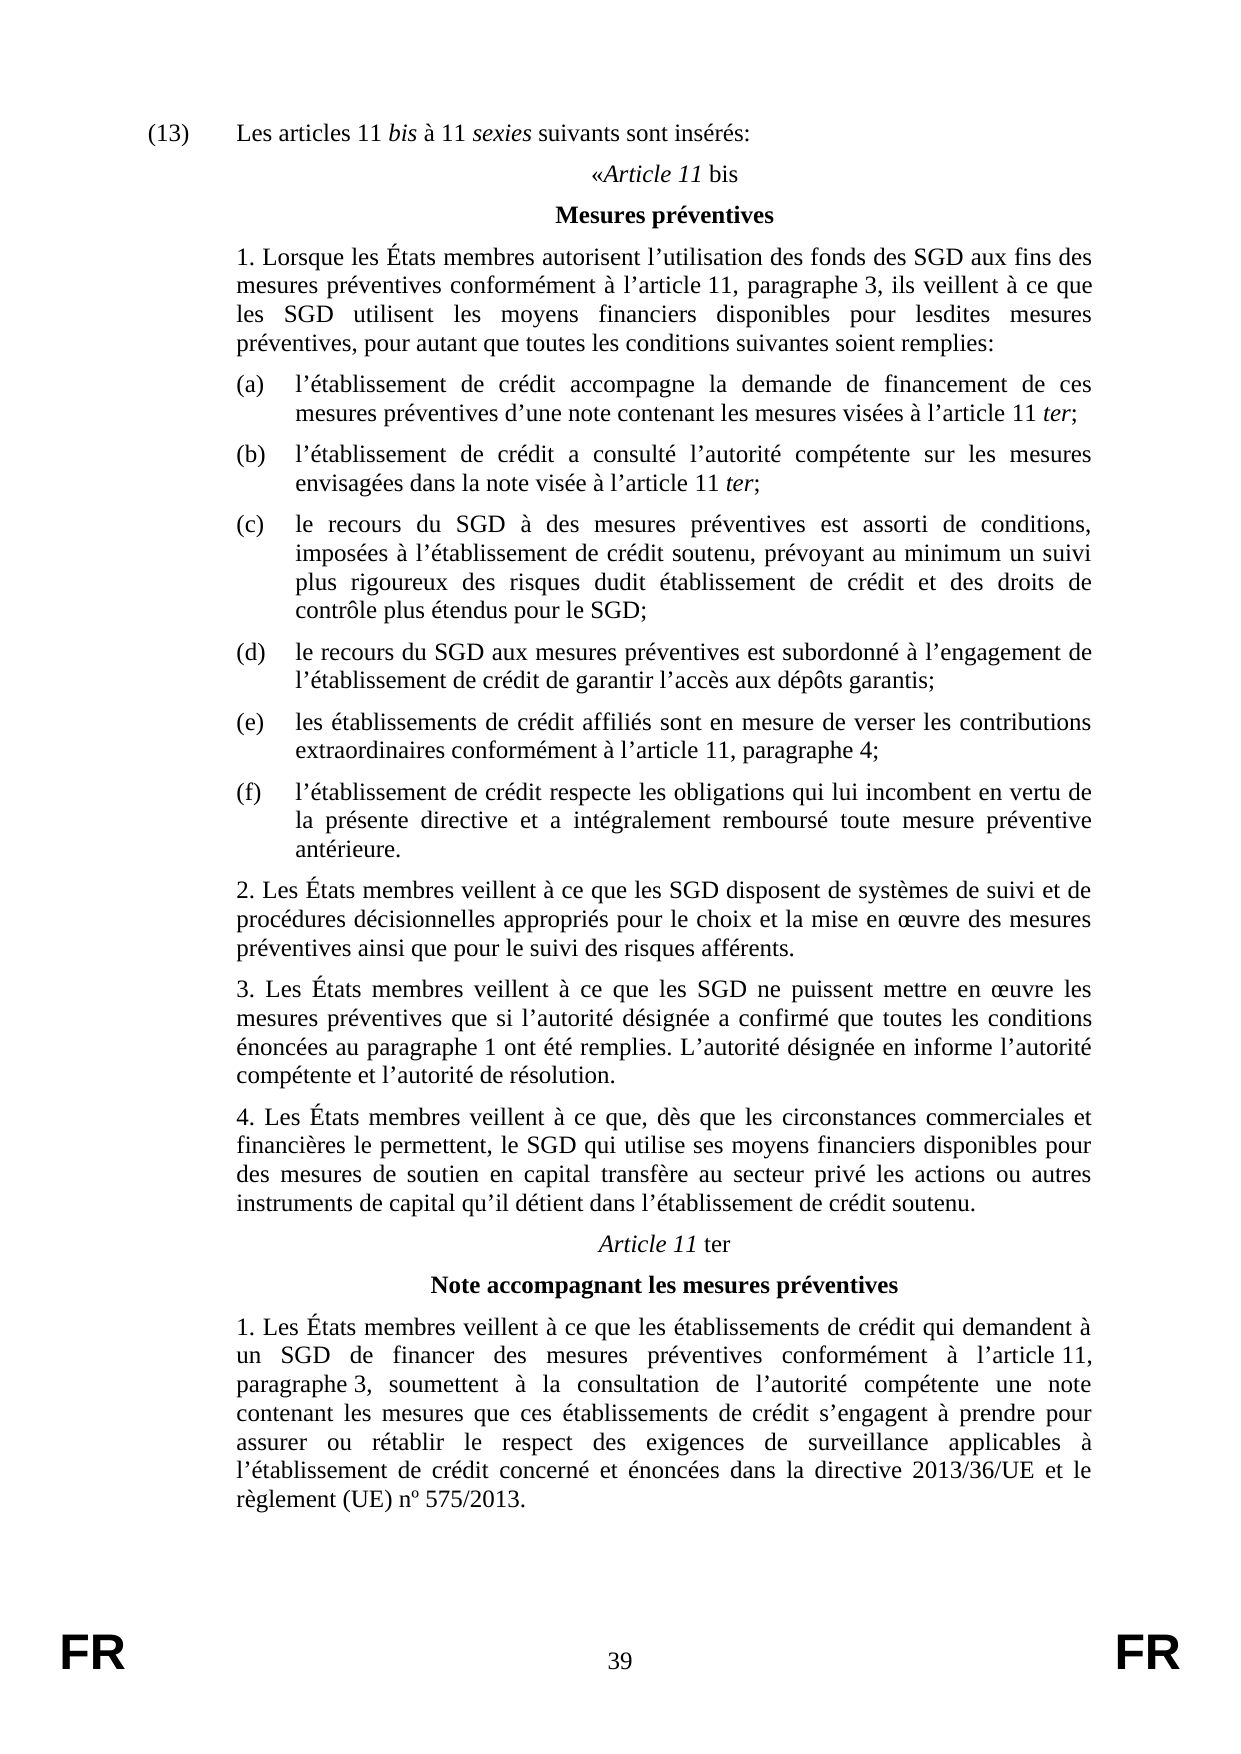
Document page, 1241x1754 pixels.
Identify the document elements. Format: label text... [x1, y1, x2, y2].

text Mesures préventives [236, 201, 1093, 229]
text Note accompagnant les mesures préventives [236, 1271, 1093, 1299]
text 1. Les États membres veillent à ce que les établissements de crédit qui demandent à un SGD de financer des mesures préventives conformément à l’article 11, paragraphe 3, soumettent à la consultation de l’autorité compétente une note contenant les mesures que ces établissements de crédit s’engagent à prendre pour assurer ou rétablir le respect des exigences de surveillance applicables à l’établissement de crédit concerné et énoncées dans la directive 2013/36/UE et le règlement (UE) nº 575/2013. [236, 1312, 1093, 1513]
text 1. Lorsque les États membres autorisent l’utilisation des fonds des SGD aux fins des mesures préventives conformément à l’article 11, paragraphe 3, ils veillent à ce que les SGD utilisent les moyens financiers disponibles pour lesdites mesures préventives, pour autant que toutes les conditions suivantes soient remplies: [236, 242, 1093, 357]
text 3. Les États membres veillent à ce que les SGD ne puissent mettre en œuvre les mesures préventives que si l’autorité désignée a confirmé que toutes les conditions énoncées au paragraphe 1 ont été remplies. L’autorité désignée en informe l’autorité compétente et l’autorité de résolution. [236, 974, 1093, 1089]
text «Article 11 bis [236, 159, 1093, 188]
text 2. Les États membres veillent à ce que les SGD disposent de systèmes de suivi et de procédures décisionnelles appropriés pour le choix et la mise en œuvre des mesures préventives ainsi que pour le suivi des risques afférents. [236, 876, 1093, 962]
text (13) Les articles 11 bis à 11 sexies suivants sont insérés: [148, 118, 1093, 147]
text (e) les établissements de crédit affiliés sont en mesure de verser les contributions extraordinaires conformément à l’article 11, paragraphe 4; [236, 707, 1093, 764]
text (a) l’établissement de crédit accompagne la demande de financement de ces mesures préventives d’une note contenant les mesures visées à l’article 11 ter; [236, 369, 1093, 427]
text (c) le recours du SGD à des mesures préventives est assorti de conditions, imposées à l’établissement de crédit soutenu, prévoyant au minimum un suivi plus rigoureux des risques dudit établissement de crédit et des droits de contrôle plus étendus pour le SGD; [236, 509, 1093, 624]
text Article 11 ter [236, 1229, 1093, 1258]
text (b) l’établissement de crédit a consulté l’autorité compétente sur les mesures envisagées dans la note visée à l’article 11 ter; [236, 439, 1093, 497]
text 4. Les États membres veillent à ce que, dès que les circonstances commerciales et financières le permettent, le SGD qui utilise ses moyens financiers disponibles pour des mesures de soutien en capital transfère au secteur privé les actions ou autres instruments de capital qu’il détient dans l’établissement de crédit soutenu. [236, 1102, 1093, 1217]
text (d) le recours du SGD aux mesures préventives est subordonné à l’engagement de l’établissement de crédit de garantir l’accès aux dépôts garantis; [236, 637, 1093, 694]
text (f) l’établissement de crédit respecte les obligations qui lui incombent en vertu de la présente directive et a intégralement remboursé toute mesure préventive antérieure. [236, 777, 1093, 863]
